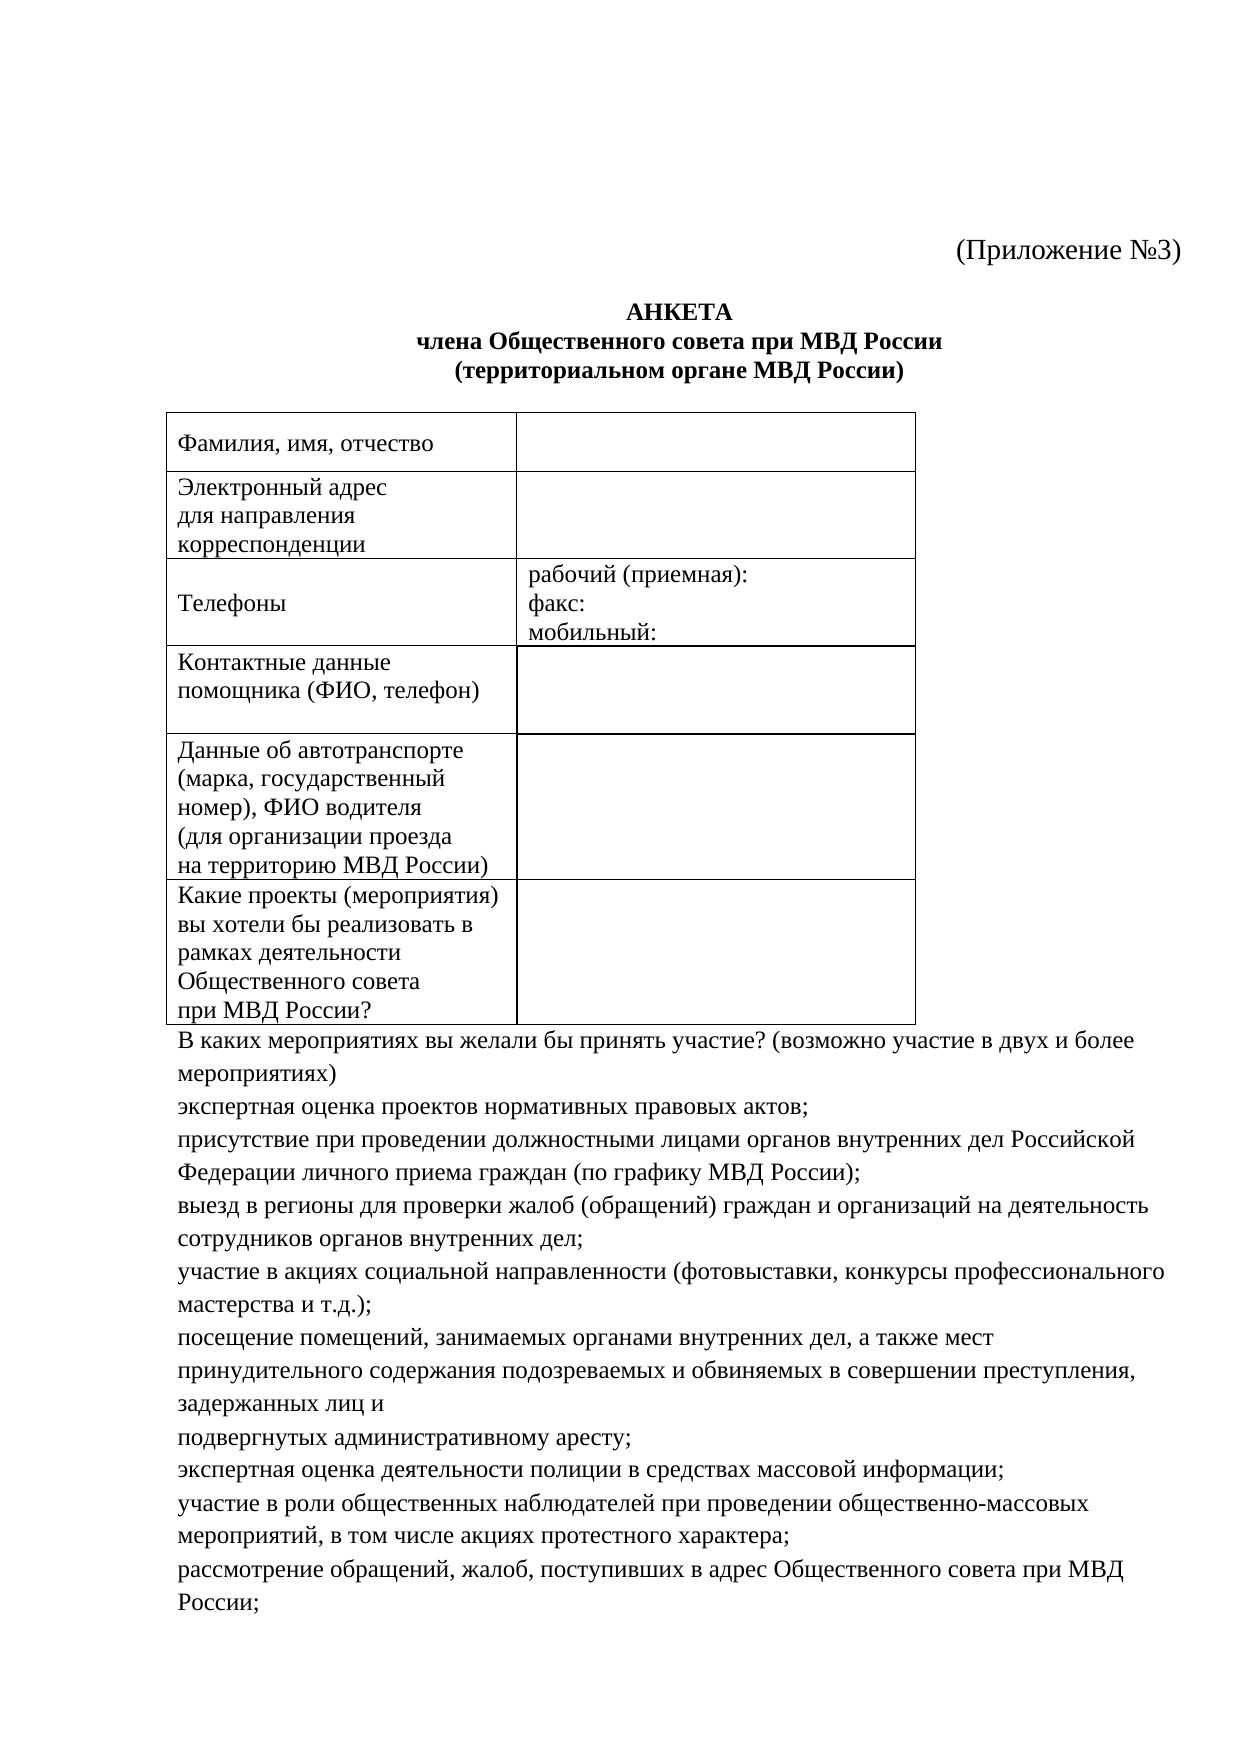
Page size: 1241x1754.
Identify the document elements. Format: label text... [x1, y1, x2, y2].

table_cell [518, 647, 915, 733]
text (Приложение №3) [177, 232, 1181, 266]
table_cell Данные об автотранспорте (марка, государственный номер), ФИО водителя (для организации проезда на территорию МВД России) [167, 734, 516, 878]
text АНКЕТА члена Общественного совета при МВД России (территориальном органе МВД России) [177, 297, 1181, 383]
table_cell Какие проекты (мероприятия) вы хотели бы реализовать в рамках деятельности Общественного совета при МВД России? [167, 880, 516, 1024]
table_cell [518, 880, 915, 1024]
table_cell [518, 735, 915, 878]
table_cell Электронный адрес для направления корреспонденции [167, 472, 516, 558]
table_cell рабочий (приемная): факс: мобильный: [517, 559, 915, 645]
table_cell [517, 472, 915, 558]
table_header [517, 413, 915, 471]
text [177, 1025, 1181, 1615]
table_header Фамилия, имя, отчество [167, 413, 516, 471]
table_cell Контактные данные помощника (ФИО, телефон) [167, 646, 516, 733]
table_cell Телефоны [167, 559, 516, 645]
